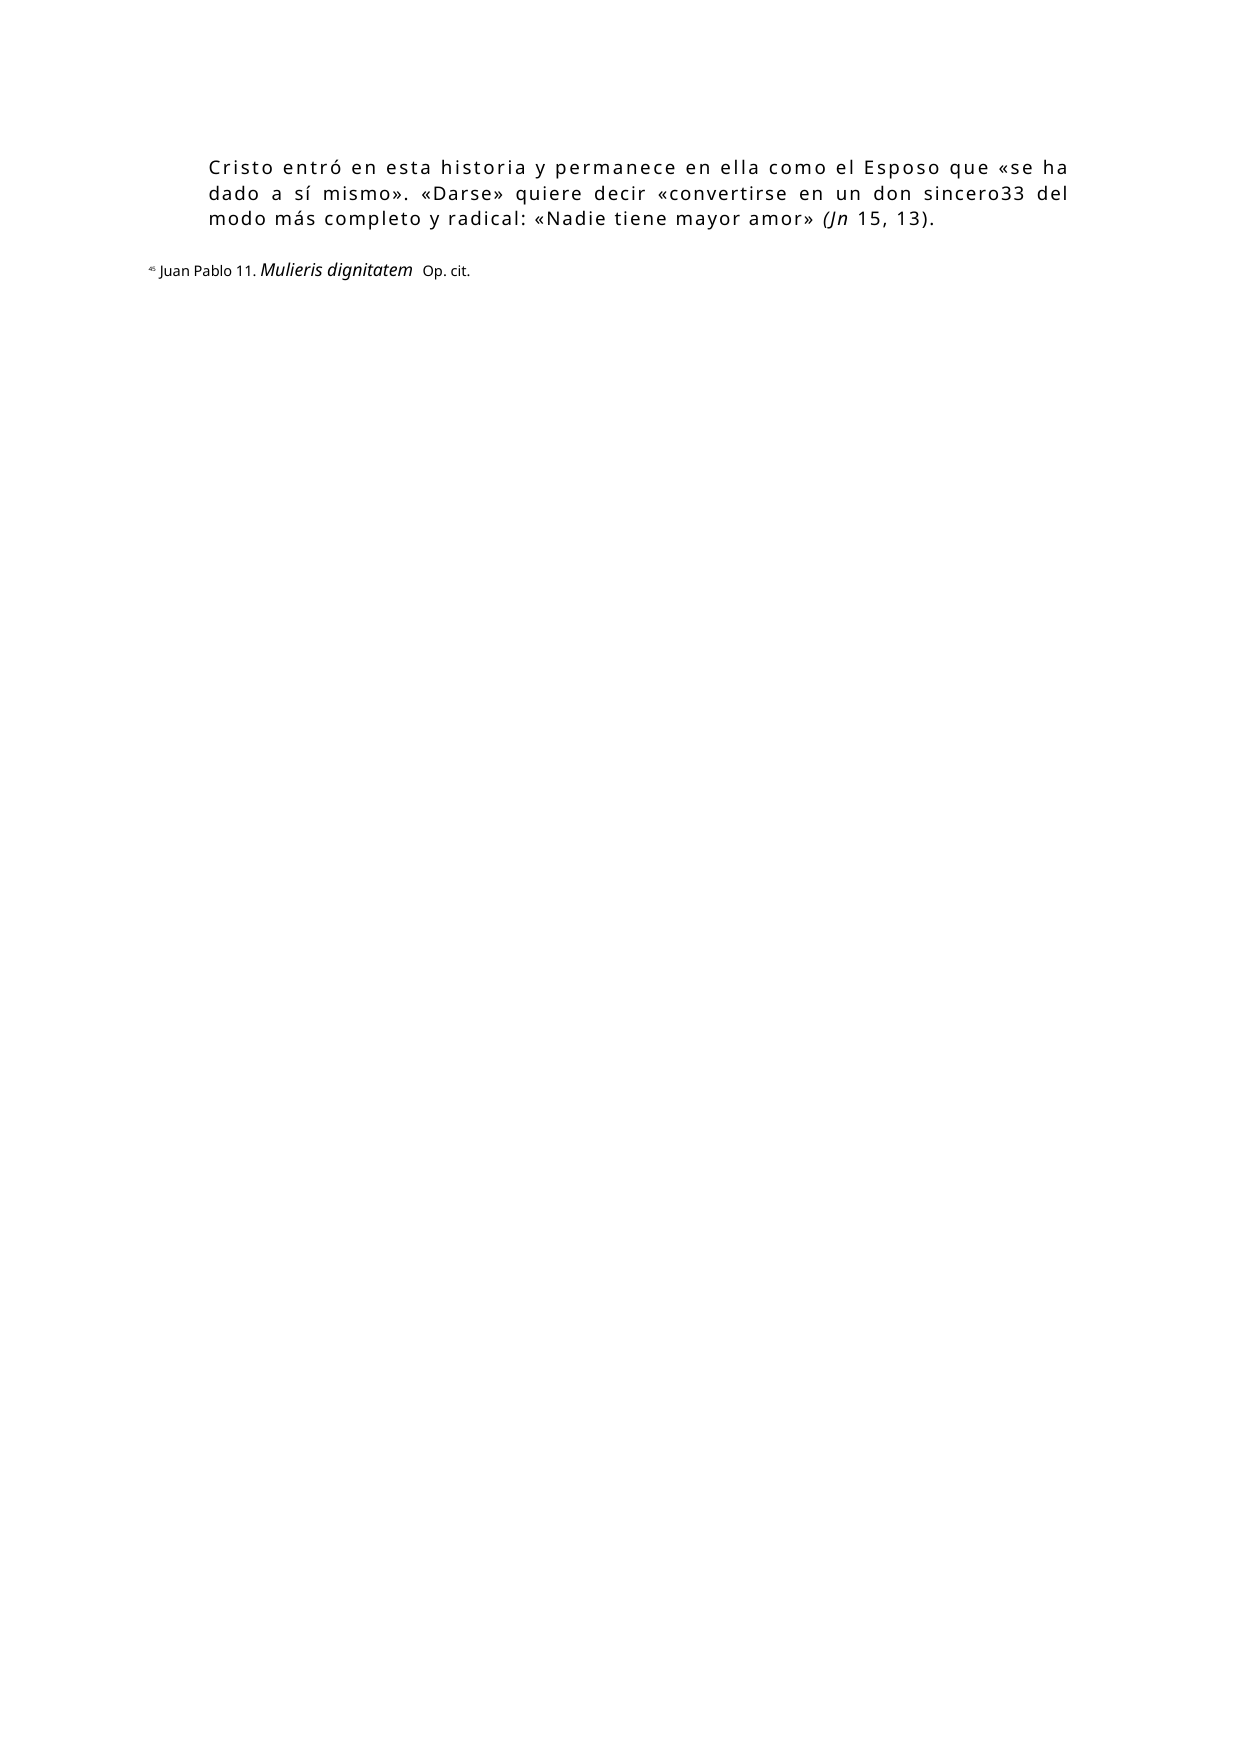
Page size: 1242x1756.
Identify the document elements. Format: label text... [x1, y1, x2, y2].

text Cristo entró en esta historia y permanece en ella como el Esposo que «se ha dado a sí mismo». «Darse» quiere decir «convertirse en un don sincero33 del modo más completo y radical: «Nadie tiene mayor amor» (Jn 15, 13). [208, 154, 1069, 231]
text 45 Juan Pablo 11. Mulieris dignitatem Op. cit. [148, 257, 1114, 282]
